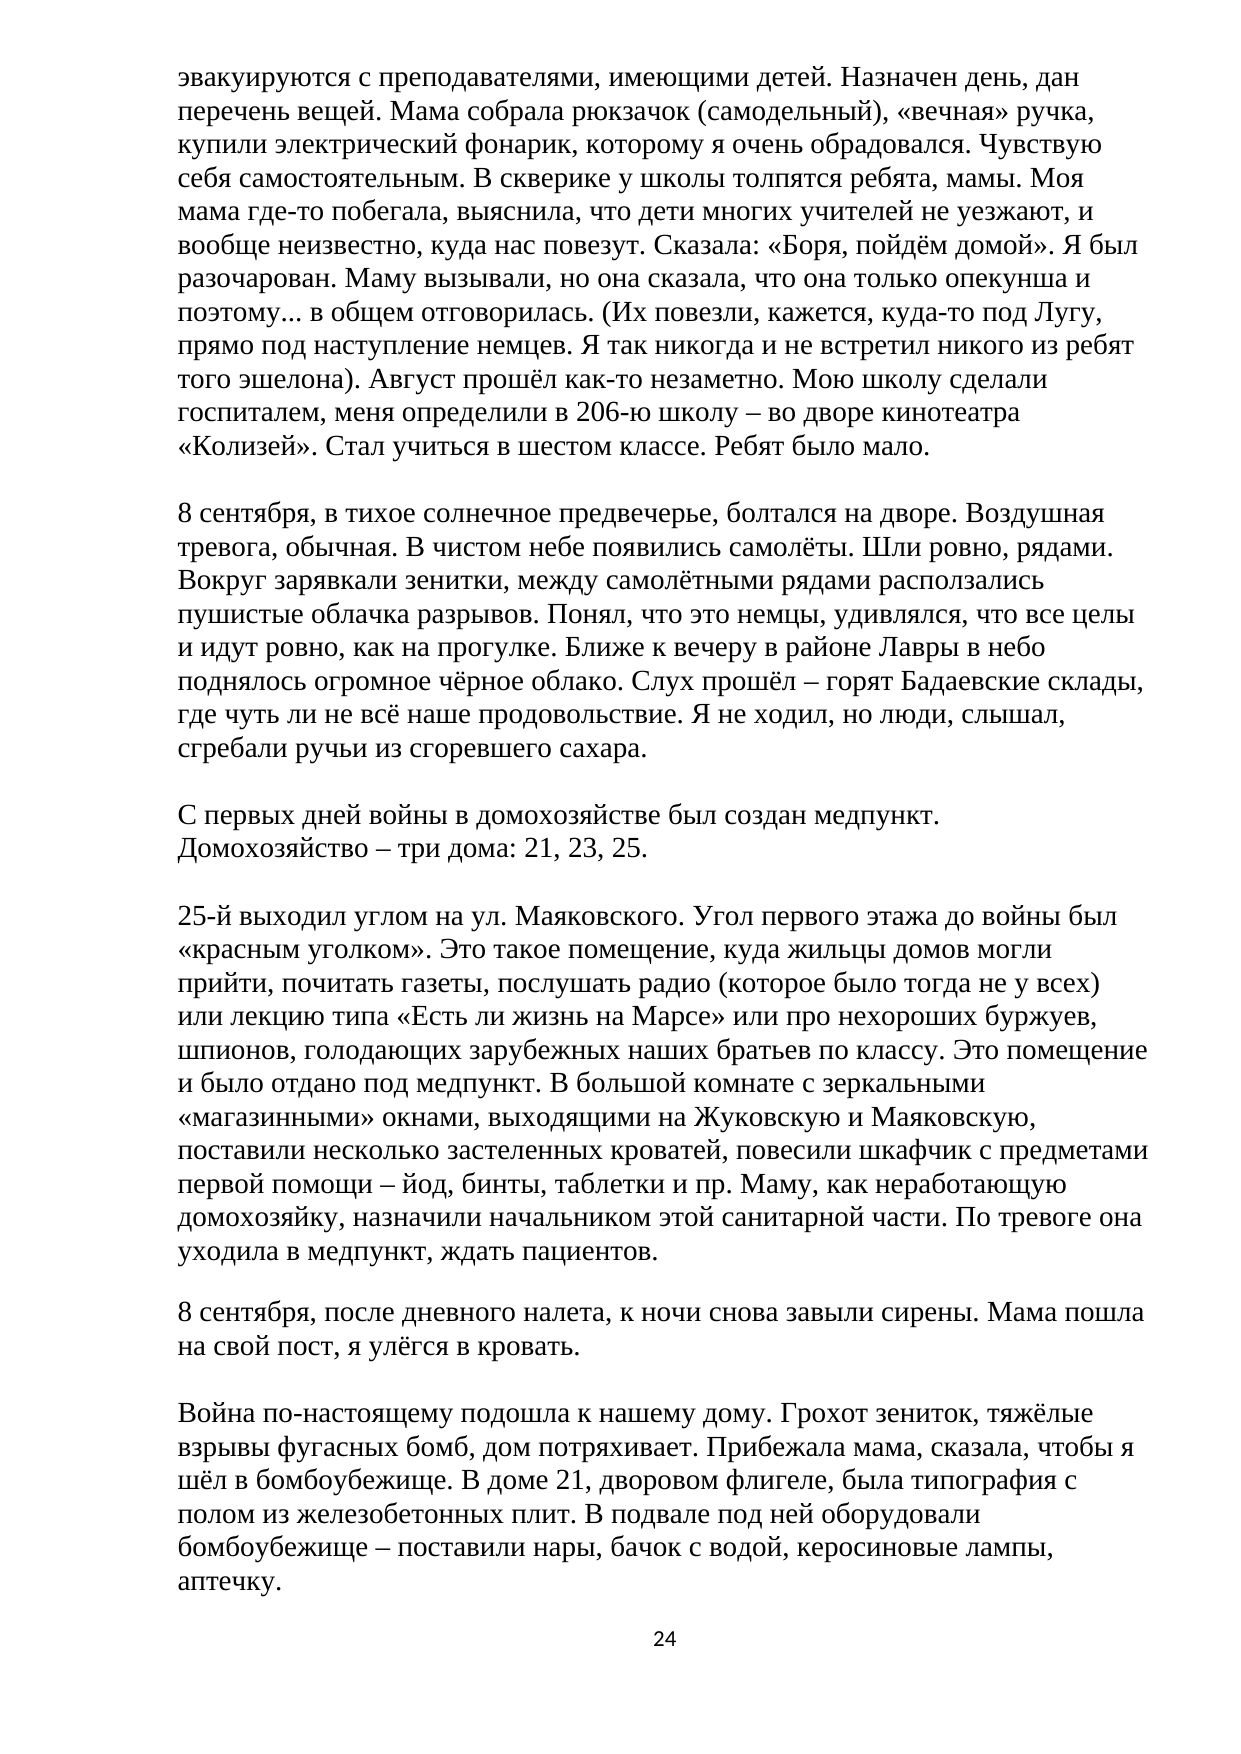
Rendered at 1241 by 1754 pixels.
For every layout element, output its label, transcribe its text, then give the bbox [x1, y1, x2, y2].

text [177, 59, 1152, 1294]
text 8 сентября, после дневного налета, к ночи снова завыли сирены. Мама пошла на свой пост, я улёгся в кровать. Война по-настоящему подошла к нашему дому. Грохот зениток, тяжёлые взрывы фугасных бомб, дом потряхивает. Прибежала мама, сказала, чтобы я шёл в бомбоубежище. В доме 21, дворовом флигеле, была типография с полом из железобетонных плит. В подвале под ней оборудовали бомбоубежище – поставили нары, бачок с водой, керосиновые лампы, аптечку. [177, 1294, 1152, 1596]
